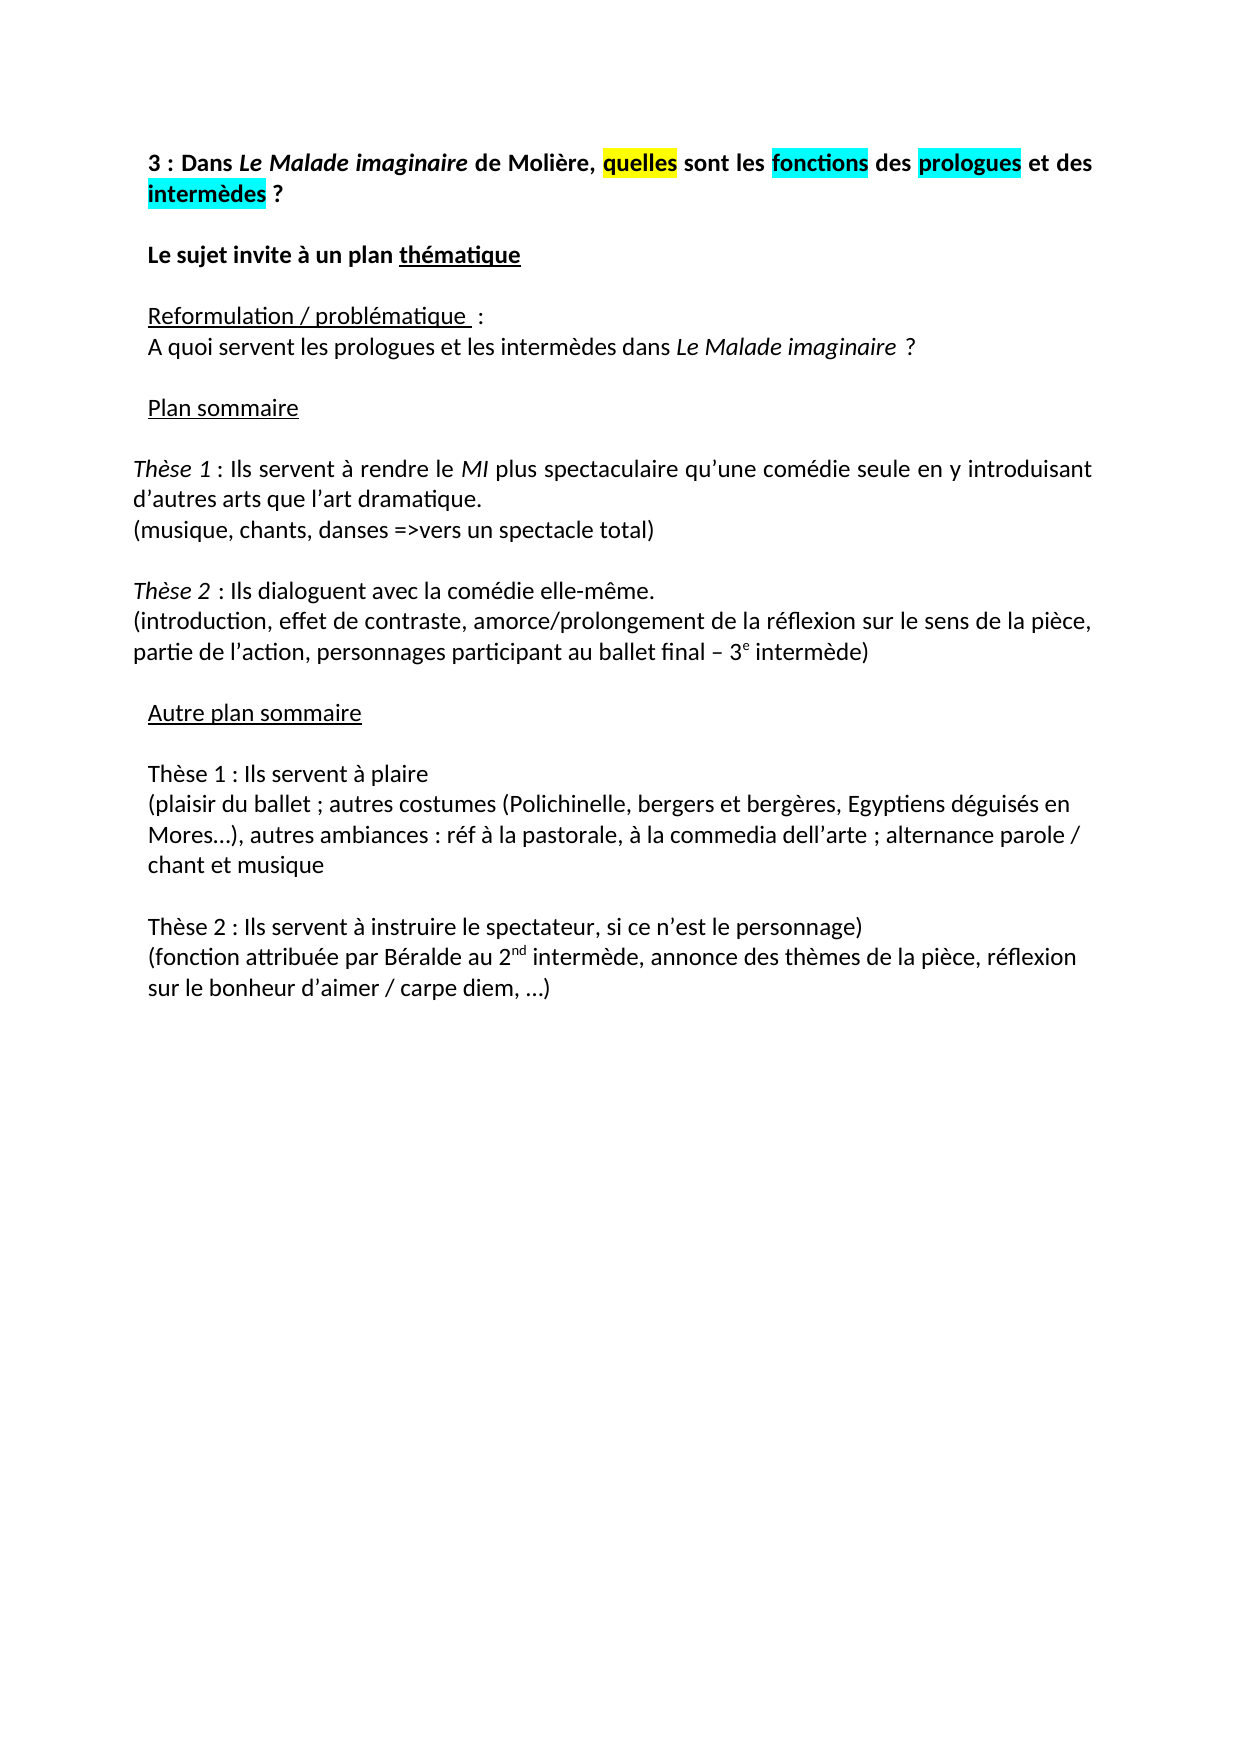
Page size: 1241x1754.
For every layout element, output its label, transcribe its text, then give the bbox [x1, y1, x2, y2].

text Thèse 1 : Ils servent à plaire [148, 758, 1093, 788]
text Thèse 1 : Ils servent à rendre le MI plus spectaculaire qu’une comédie seule en y introduisant d’autres arts que l’art dramatique. [133, 453, 1093, 514]
text Thèse 2 : Ils servent à instruire le spectateur, si ce n’est le personnage) [148, 911, 1093, 941]
text A quoi servent les prologues et les intermèdes dans Le Malade imaginaire ? [148, 331, 1093, 361]
text 3 : Dans Le Malade imaginaire de Molière, quelles sont les fonctions des prologues et des intermèdes ? [148, 148, 1093, 209]
text Autre plan sommaire [148, 697, 1093, 727]
text Reformulation / problématique : [148, 300, 1093, 331]
text Plan sommaire [148, 392, 1093, 422]
text (introduction, effet de contraste, amorce/prolongement de la réflexion sur le sens de la pièce, partie de l’action, personnages participant au ballet final – 3e intermède) [133, 605, 1093, 666]
text Thèse 2 : Ils dialoguent avec la comédie elle-même. [133, 575, 1093, 605]
text (musique, chants, danses =>vers un spectacle total) [133, 514, 1093, 544]
text (fonction attribuée par Béralde au 2nd intermède, annonce des thèmes de la pièce, réflexion sur le bonheur d’aimer / carpe diem, …) [148, 941, 1093, 1002]
text Le sujet invite à un plan thématique [148, 239, 1093, 270]
text (plaisir du ballet ; autres costumes (Polichinelle, bergers et bergères, Egyptiens déguisés en Mores…), autres ambiances : réf à la pastorale, à la commedia dell’arte ; alternance parole / chant et musique [148, 788, 1093, 880]
